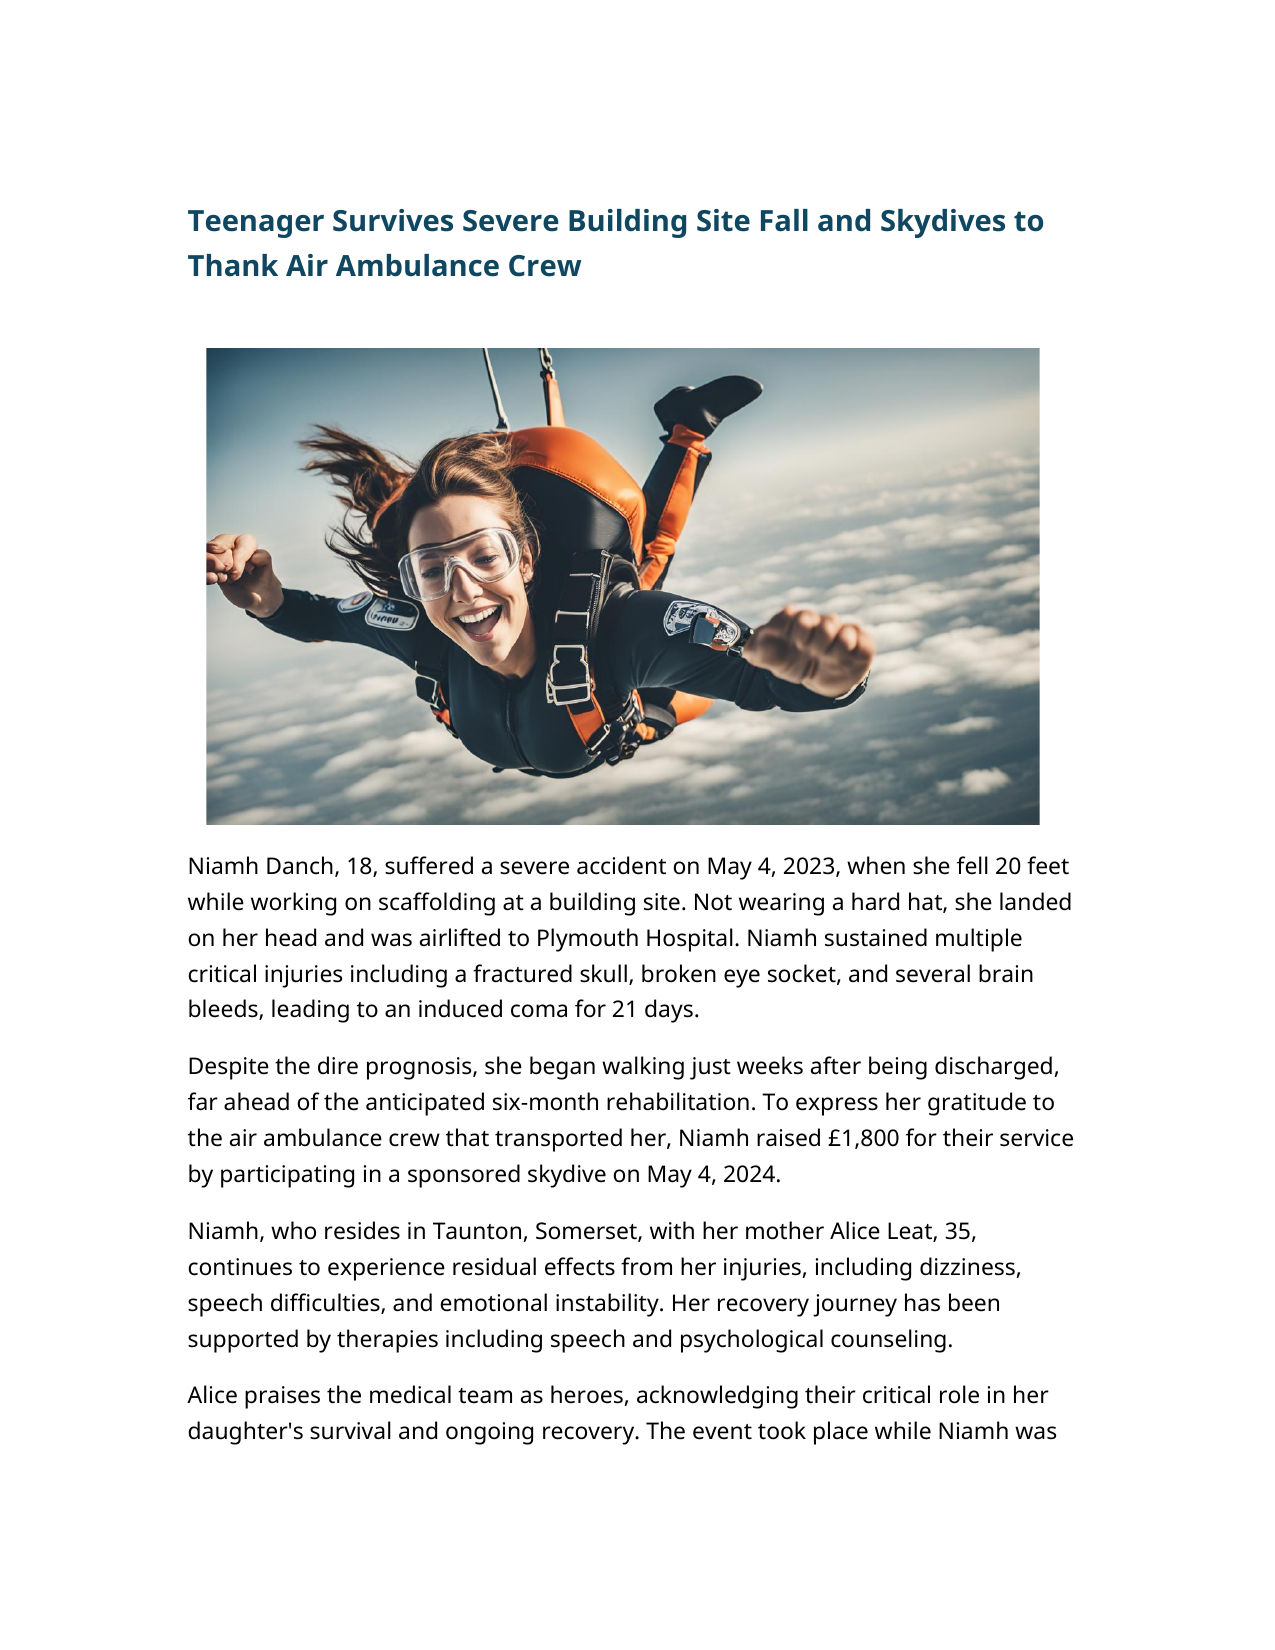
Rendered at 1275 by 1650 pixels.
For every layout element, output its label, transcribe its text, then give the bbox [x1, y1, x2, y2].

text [187, 1379, 1087, 1447]
text Niamh, who resides in Taunton, Somerset, with her mother Alice Leat, 35, continues to experience residual effects from her injuries, including dizziness, speech difficulties, and emotional instability. Her recovery journey has been supported by therapies including speech and psychological counseling. [187, 1215, 1087, 1354]
text Despite the dire prognosis, she began walking just weeks after being discharged, far ahead of the anticipated six-month rehabilitation. To express her gratitude to the air ambulance crew that transported her, Niamh raised £1,800 for their service by participating in a sponsored skydive on May 4, 2024. [187, 1050, 1087, 1189]
subtitle Teenager Survives Severe Building Site Fall and Skydives to Thank Air Ambulance Crew [187, 200, 1087, 285]
text Niamh Danch, 18, suffered a severe accident on May 4, 2023, when she fell 20 feet while working on scaffolding at a building site. Not wearing a hard hat, she landed on her head and was airlifted to Plymouth Hospital. Niamh sustained multiple critical injuries including a fractured skull, broken eye socket, and several brain bleeds, leading to an induced coma for 21 days. [187, 850, 1087, 1025]
picture [206, 348, 1040, 825]
